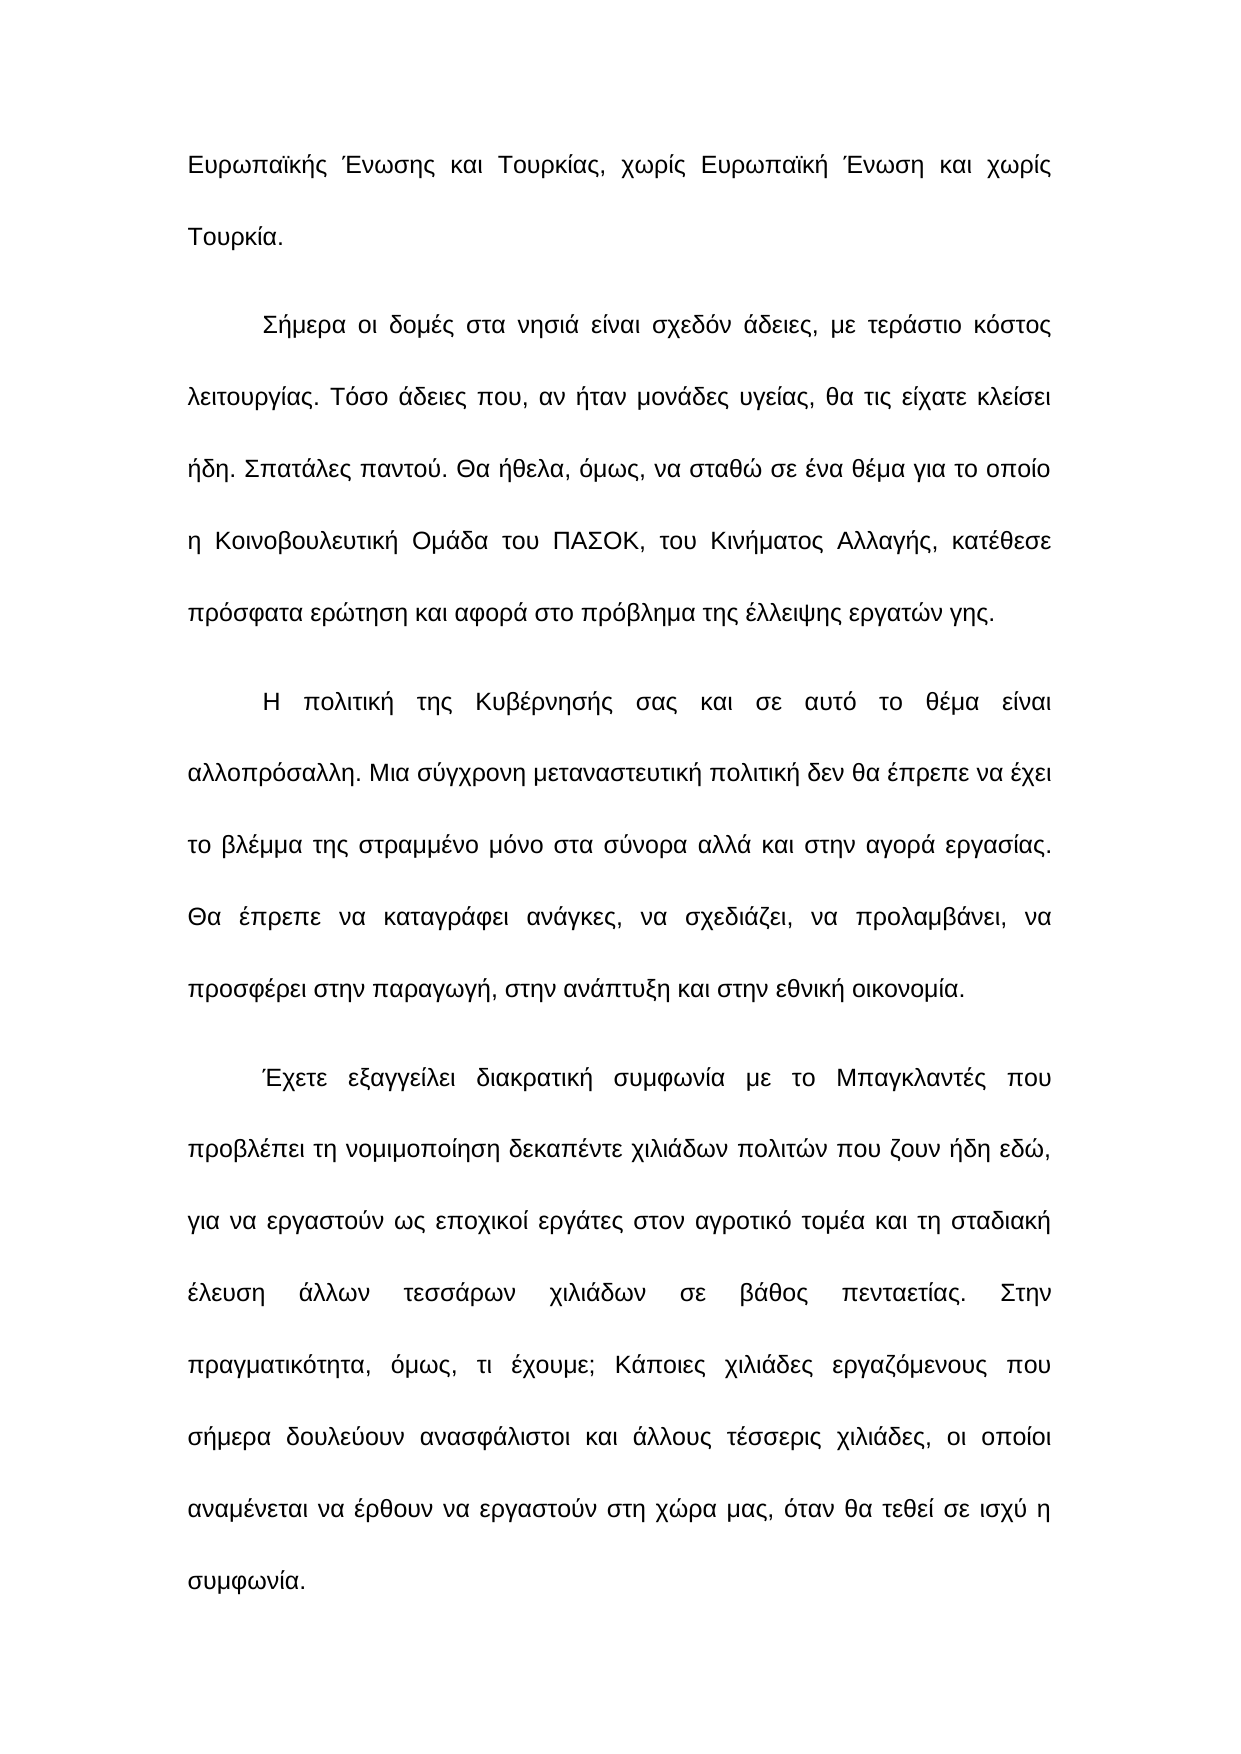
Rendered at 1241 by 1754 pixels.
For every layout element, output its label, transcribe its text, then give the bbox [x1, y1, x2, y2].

text Η πολιτική της Κυβέρνησής σας και σε αυτό το θέμα είναι αλλοπρόσαλλη. Μια σύγχρονη μεταναστευτική πολιτική δεν θα έπρεπε να έχει το βλέμμα της στραμμένο μόνο στα σύνορα αλλά και στην αγορά εργασίας. Θα έπρεπε να καταγράφει ανάγκες, να σχεδιάζει, να προλαμβάνει, να προσφέρει στην παραγωγή, στην ανάπτυξη και στην εθνική οικονομία. [187, 686, 1053, 1003]
text Σήμερα οι δομές στα νησιά είναι σχεδόν άδειες, με τεράστιο κόστος λειτουργίας. Τόσο άδειες που, αν ήταν μονάδες υγείας, θα τις είχατε κλείσει ήδη. Σπατάλες παντού. Θα ήθελα, όμως, να σταθώ σε ένα θέμα για το οποίο η Κοινοβουλευτική Ομάδα του ΠΑΣΟΚ, του Κινήματος Αλλαγής, κατέθεσε πρόσφατα ερώτηση και αφορά στο πρόβλημα της έλλειψης εργατών γης. [187, 310, 1053, 627]
text Έχετε εξαγγείλει διακρατική συμφωνία με το Μπαγκλαντές που προβλέπει τη νομιμοποίηση δεκαπέντε χιλιάδων πολιτών που ζουν ήδη εδώ, για να εργαστούν ως εποχικοί εργάτες στον αγροτικό τομέα και τη σταδιακή έλευση άλλων τεσσάρων χιλιάδων σε βάθος πενταετίας. Στην πραγματικότητα, όμως, τι έχουμε; Κάποιες χιλιάδες εργαζόμενους που σήμερα δουλεύουν ανασφάλιστοι και άλλους τέσσερις χιλιάδες, οι οποίοι αναμένεται να έρθουν να εργαστούν στη χώρα μας, όταν θα τεθεί σε ισχύ η συμφωνία. [187, 1062, 1053, 1594]
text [187, 150, 1053, 251]
